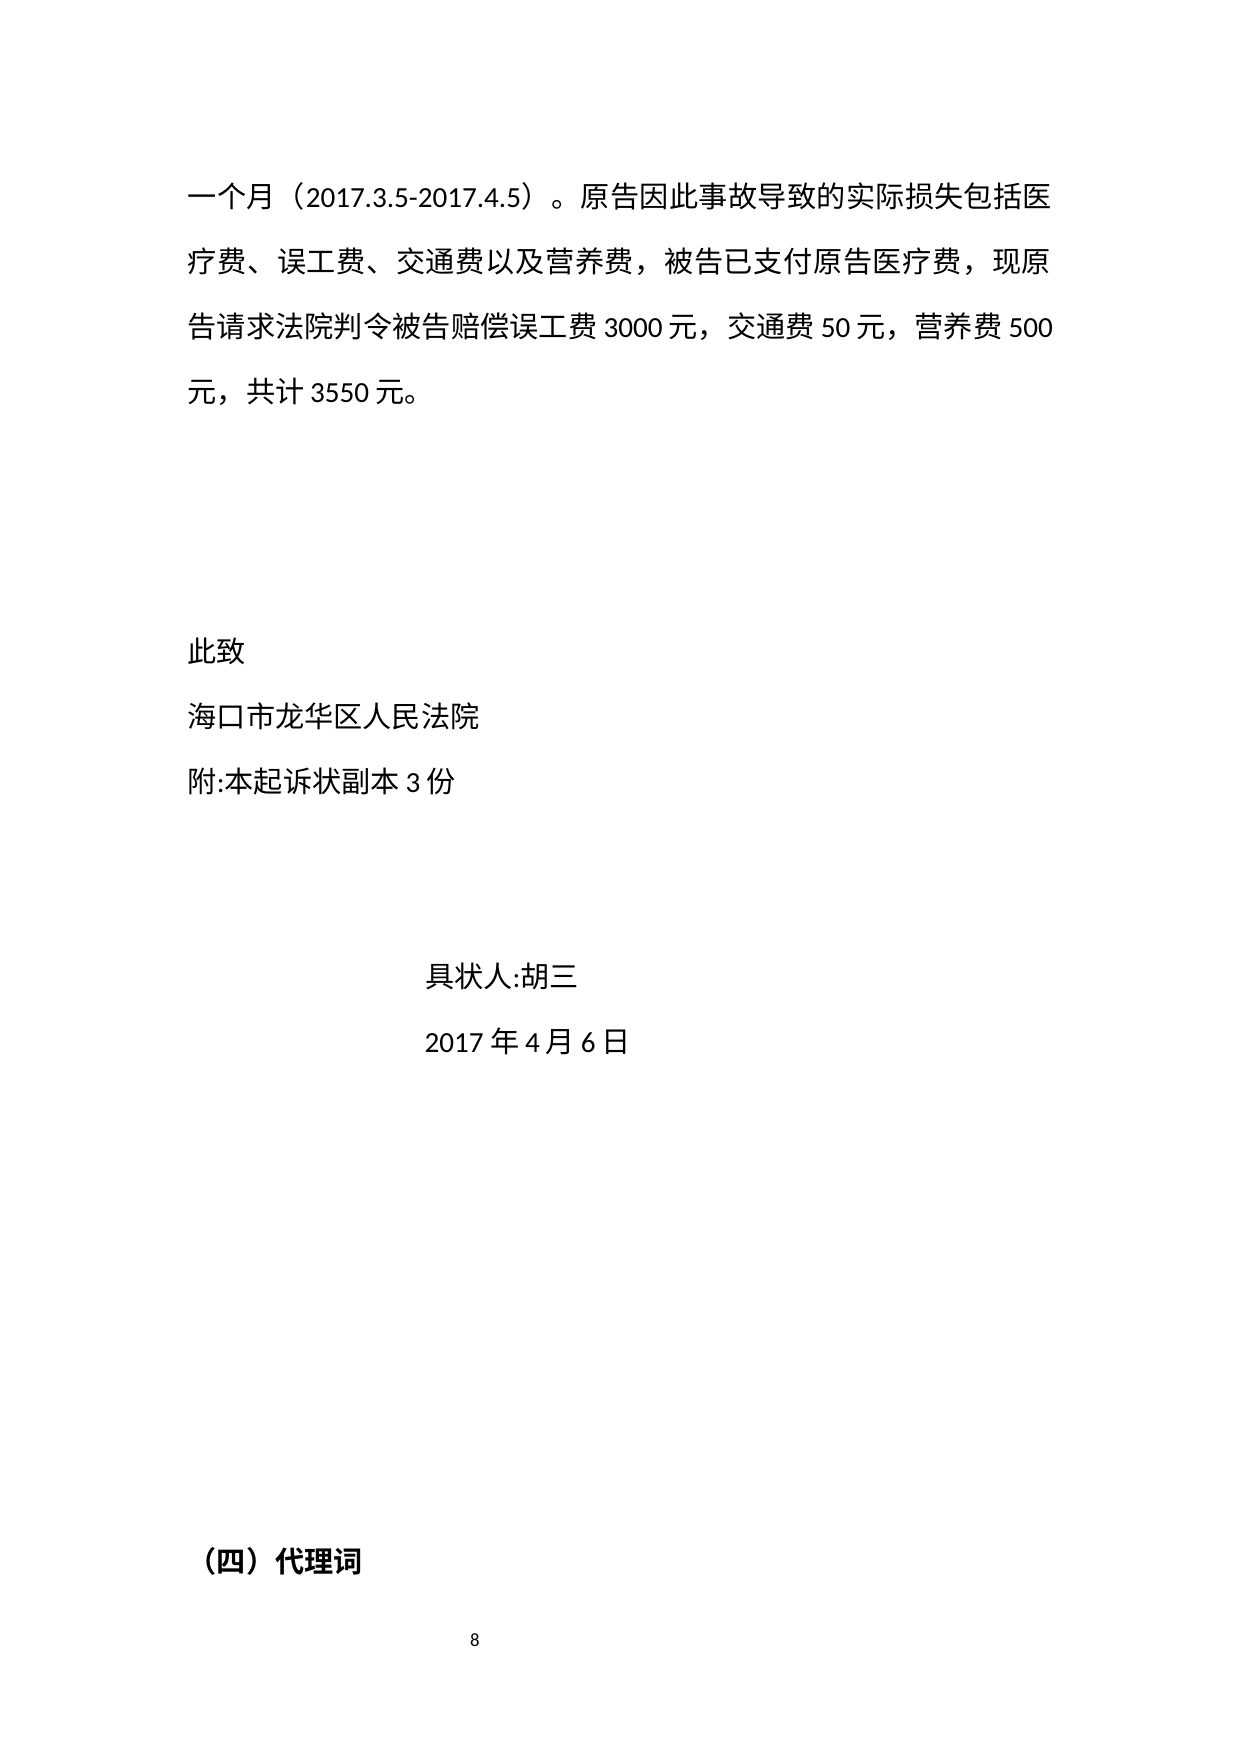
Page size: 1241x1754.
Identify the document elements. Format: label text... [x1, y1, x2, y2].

text 海口市龙华区人民法院 [187, 682, 1053, 747]
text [187, 162, 1053, 422]
text 具状人:胡三 [187, 942, 1053, 1007]
text 2017年4月6日 [187, 1007, 1053, 1072]
text 此致 [187, 617, 1053, 682]
text 附:本起诉状副本3份 [187, 747, 1053, 812]
text （四）代理词 [187, 1527, 1053, 1592]
